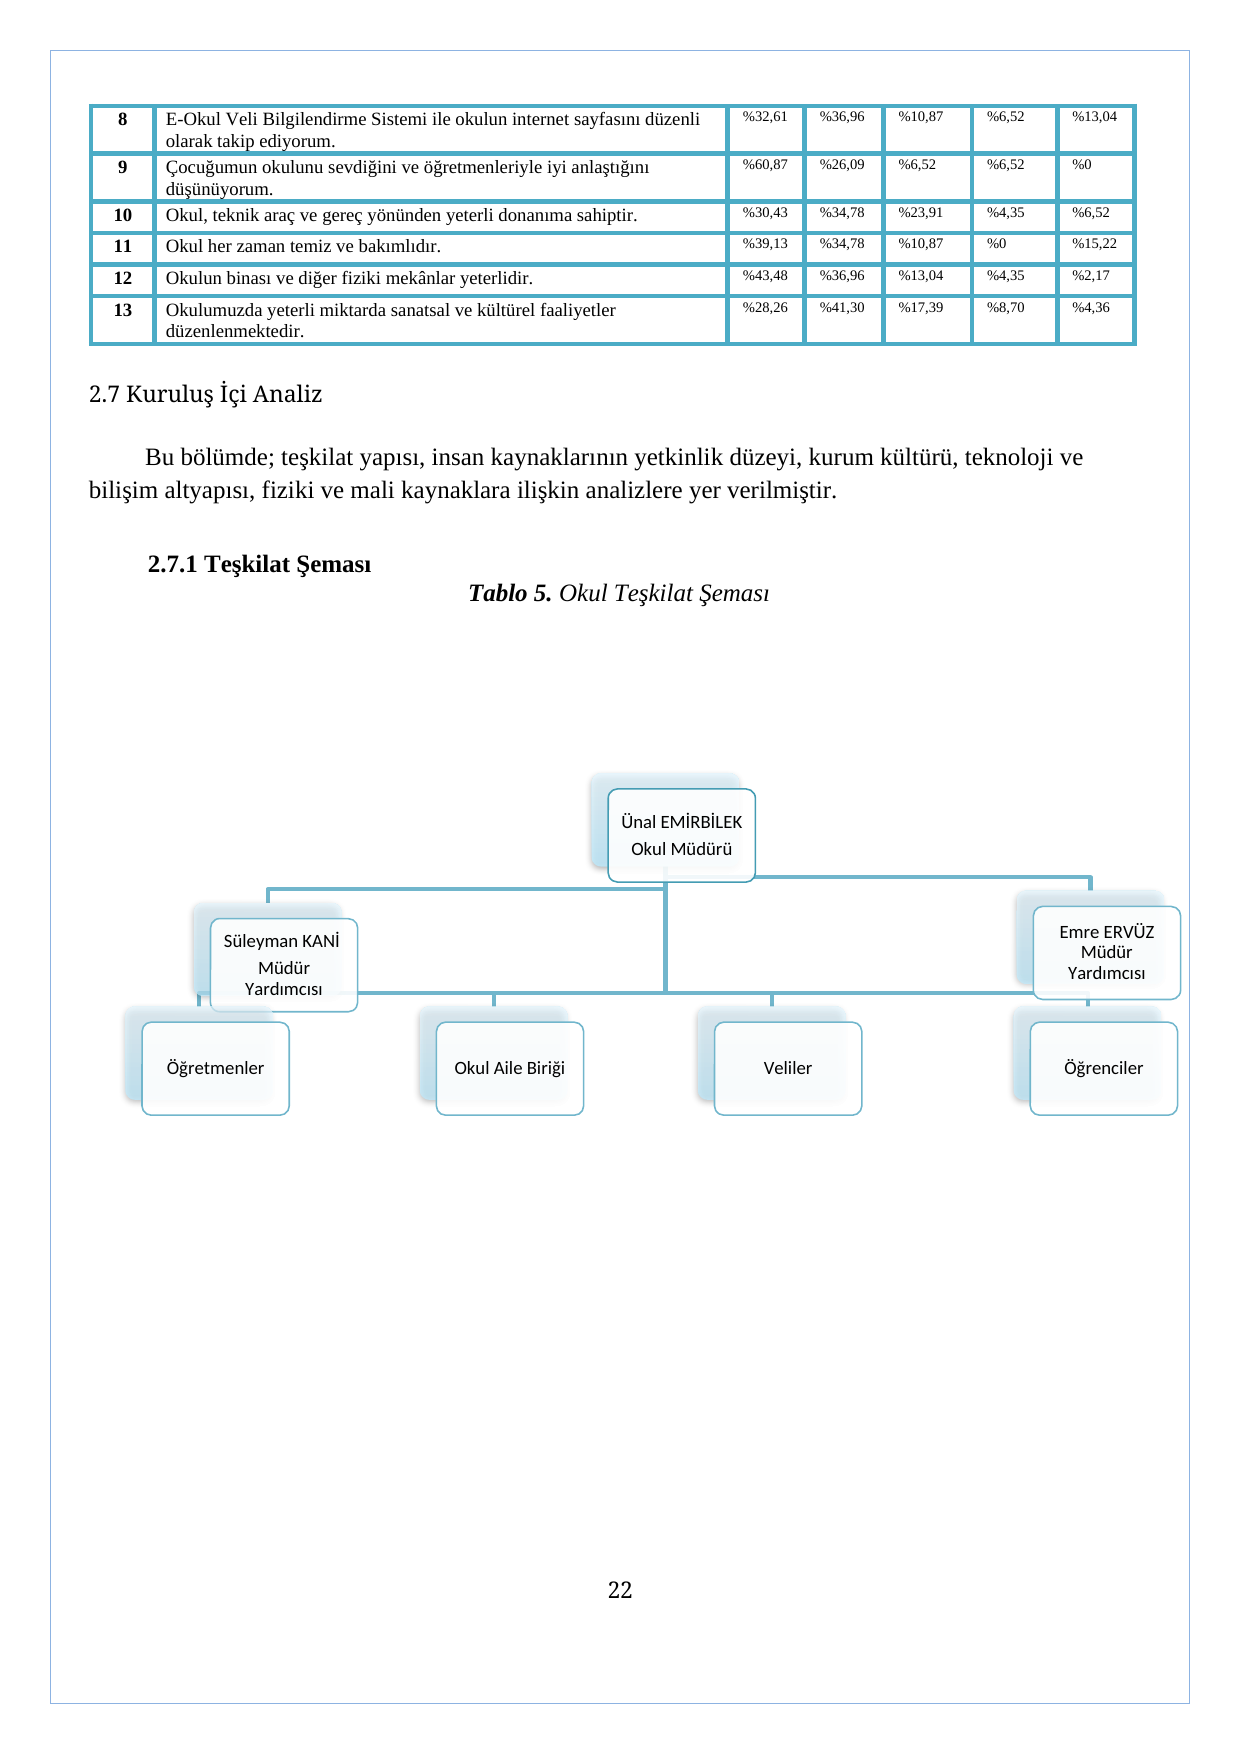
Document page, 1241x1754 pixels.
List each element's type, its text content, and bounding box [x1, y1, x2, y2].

table_cell Okulumuzda yeterli miktarda sanatsal ve kültürel faaliyetler düzenlenmektedir. [157, 298, 725, 342]
table_cell %2,17 [1060, 267, 1132, 294]
table_cell %4,36 [1060, 298, 1132, 342]
table_cell %13,04 [886, 267, 970, 294]
table_cell %13,04 [1060, 108, 1132, 151]
table_cell Çocuğumun okulunu sevdiğini ve öğretmenleriyle iyi anlaştığını düşünüyorum. [157, 156, 725, 199]
text 2.7 Kuruluş İçi Analiz [89, 377, 1152, 409]
table_cell %4,35 [974, 267, 1055, 294]
table_cell %34,78 [807, 235, 881, 262]
table_cell %26,09 [807, 156, 881, 199]
table_cell %15,22 [1060, 235, 1132, 262]
table_cell 10 [93, 204, 152, 231]
table_cell %36,96 [807, 267, 881, 294]
table_cell 8 [93, 108, 152, 151]
table_cell %8,70 [974, 298, 1055, 342]
table_cell %4,35 [974, 204, 1055, 231]
table_cell %28,26 [730, 298, 802, 342]
table_cell Okul her zaman temiz ve bakımlıdır. [157, 235, 725, 262]
table_cell %36,96 [807, 108, 881, 151]
table_cell 11 [93, 235, 152, 262]
table_cell %43,48 [730, 267, 802, 294]
table_cell %10,87 [886, 108, 970, 151]
table_cell %32,61 [730, 108, 802, 151]
table_cell 12 [93, 267, 152, 294]
table_cell Okul, teknik araç ve gereç yönünden yeterli donanıma sahiptir. [157, 204, 725, 231]
table_cell %34,78 [807, 204, 881, 231]
table_cell %17,39 [886, 298, 970, 342]
subtitle 2.7.1 Teşkilat Şeması [148, 549, 1152, 578]
table_cell 13 [93, 298, 152, 342]
table_cell 9 [93, 156, 152, 199]
table_cell %0 [974, 235, 1055, 262]
table_cell %41,30 [807, 298, 881, 342]
table_cell %6,52 [974, 108, 1055, 151]
table_cell %6,52 [886, 156, 970, 199]
table_cell %0 [1060, 156, 1132, 199]
table_cell %39,13 [730, 235, 802, 262]
table_cell %30,43 [730, 204, 802, 231]
table_cell %10,87 [886, 235, 970, 262]
table_cell %23,91 [886, 204, 970, 231]
table_cell E-Okul Veli Bilgilendirme Sistemi ile okulun internet sayfasını düzenli olarak takip ediyorum. [157, 108, 725, 151]
table_cell %60,87 [730, 156, 802, 199]
table_cell %6,52 [1060, 204, 1132, 231]
text Bu bölümde; teşkilat yapısı, insan kaynaklarının yetkinlik düzeyi, kurum kültürü, teknoloji ve bilişim altyapısı, fiziki ve mali kaynaklara ilişkin analizlere yer verilmiştir. [89, 442, 1152, 503]
table_cell Okulun binası ve diğer fiziki mekânlar yeterlidir. [157, 267, 725, 294]
text Tablo 5. Okul Teşkilat Şeması [89, 578, 1152, 606]
table_cell %6,52 [974, 156, 1055, 199]
